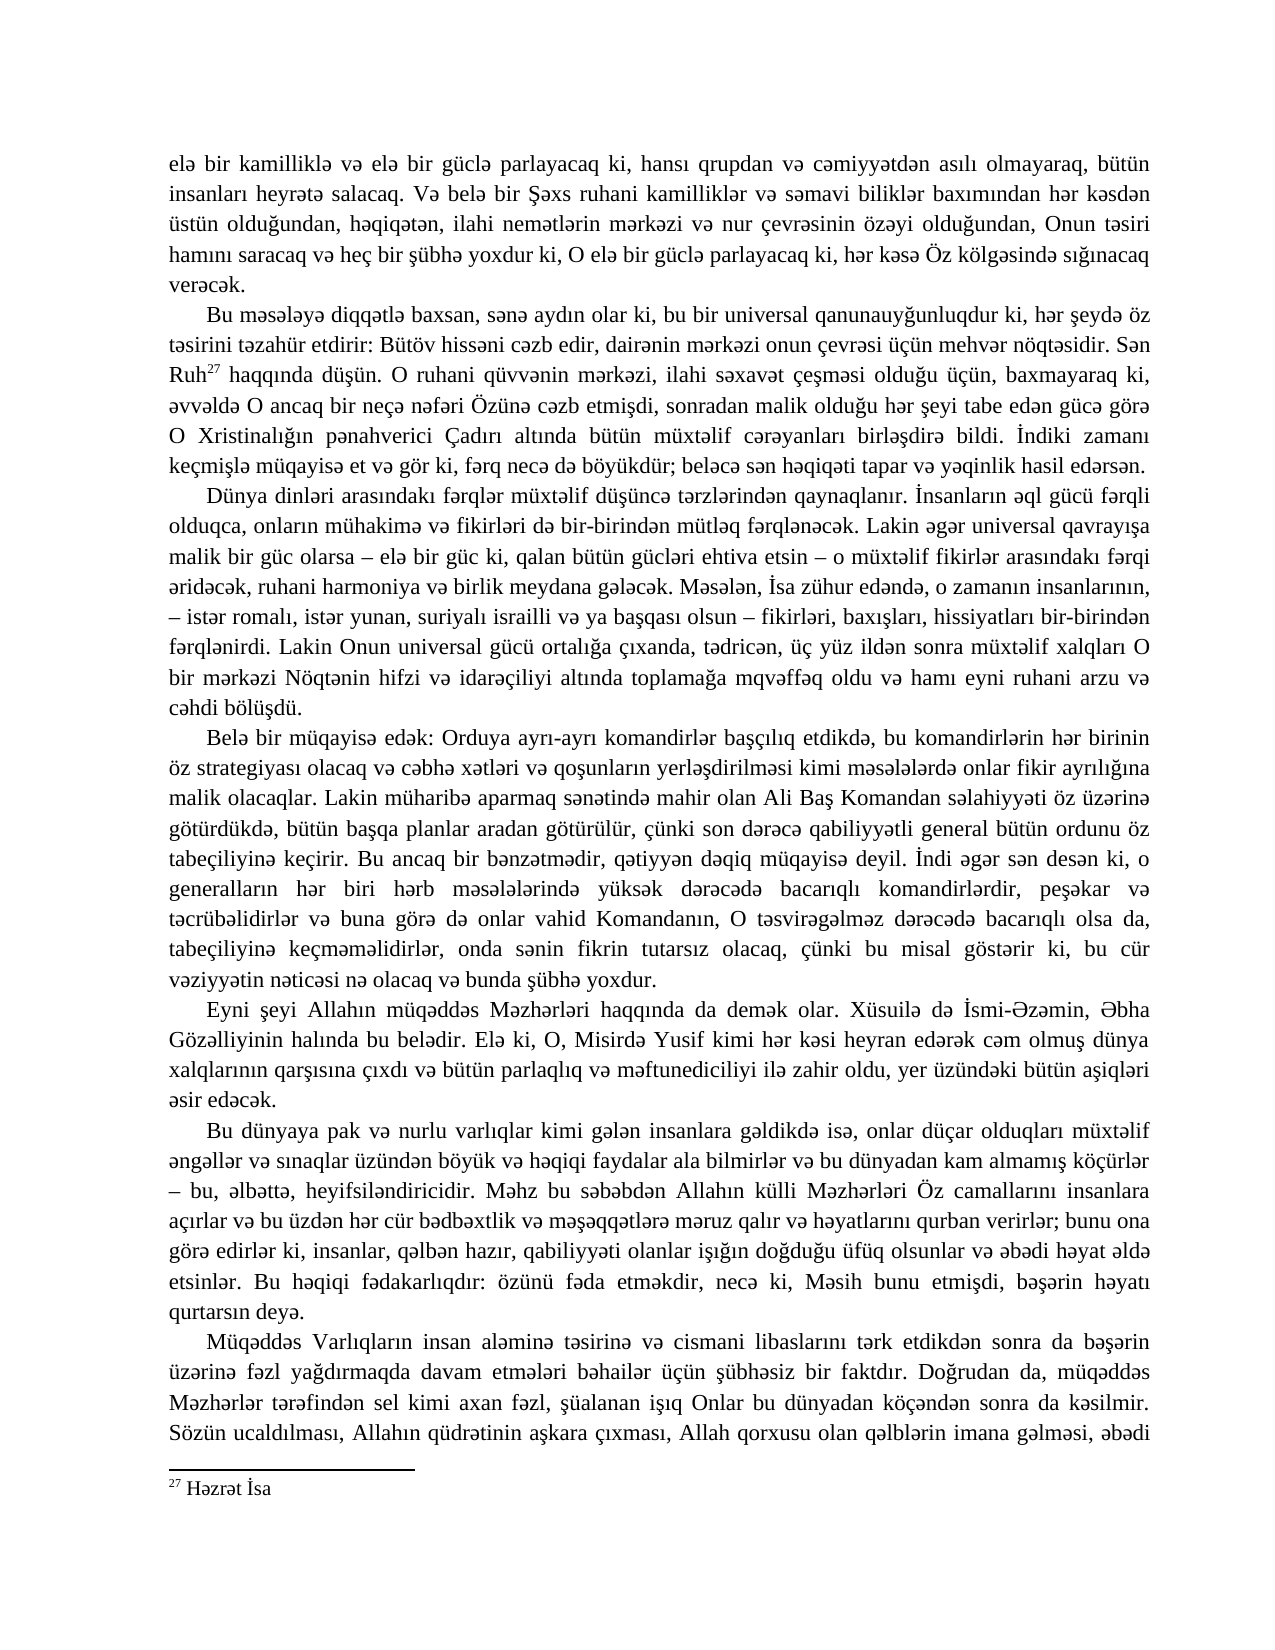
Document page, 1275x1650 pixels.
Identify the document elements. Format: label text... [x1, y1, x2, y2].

text Dünya dinləri arasındakı fərqlər müxtəlif düşüncə tərzlərindən qaynaqlanır. İnsanların əql gücü fərqli olduqca, onların mühakimə və fikirləri də bir-birindən mütləq fərqlənəcək. Lakin əgər universal qavrayışa malik bir güc olarsa – elə bir güc ki, qalan bütün gücləri ehtiva etsin – o müxtəlif fikirlər arasındakı fərqi əridəcək, ruhani harmoniya və birlik meydana gələcək. Məsələn, İsa zühur edəndə, o zamanın insanlarının, – istər romalı, istər yunan, suriyalı israilli və ya başqası olsun – fikirləri, baxışları, hissiyatları bir-birindən fərqlənirdi. Lakin Onun universal gücü ortalığa çıxanda, tədricən, üç yüz ildən sonra müxtəlif xalqları O bir mərkəzi Nöqtənin hifzi və idarəçiliyi altında toplamağa mqvəffəq oldu və hamı eyni ruhani arzu və cəhdi bölüşdü. [169, 482, 1152, 720]
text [169, 1328, 1152, 1445]
text Bu məsələyə diqqətlə baxsan, sənə aydın olar ki, bu bir universal qanunauyğunluqdur ki, hər şeydə öz təsirini təzahür etdirir: Bütöv hissəni cəzb edir, dairənin mərkəzi onun çevrəsi üçün mehvər nöqtəsidir. Sən Ruh haqqında düşün. O ruhani qüvvənin mərkəzi, ilahi səxavət çeşməsi olduğu üçün, baxmayaraq ki, əvvəldə O ancaq bir neçə nəfəri Özünə cəzb etmişdi, sonradan malik olduğu hər şeyi tabe edən gücə görə O Xristinalığın pənahverici Çadırı altında bütün müxtəlif cərəyanları birləşdirə bildi. İndiki zamanı keçmişlə müqayisə et və gör ki, fərq necə də böyükdür; beləcə sən həqiqəti tapar və yəqinlik hasil edərsən. [169, 301, 1152, 478]
text Bu dünyaya pak və nurlu varlıqlar kimi gələn insanlara gəldikdə isə, onlar düçar olduqları müxtəlif əngəllər və sınaqlar üzündən böyük və həqiqi faydalar ala bilmirlər və bu dünyadan kam almamış köçürlər – bu, əlbəttə, heyifsiləndiricidir. Məhz bu səbəbdən Allahın külli Məzhərləri Öz camallarını insanlara açırlar və bu üzdən hər cür bədbəxtlik və məşəqqətlərə məruz qalır və həyatlarını qurban verirlər; bunu ona görə edirlər ki, insanlar, qəlbən hazır, qabiliyyəti olanlar işığın doğduğu üfüq olsunlar və əbədi həyat əldə etsinlər. Bu həqiqi fədakarlıqdır: özünü fəda etməkdir, necə ki, Məsih bunu etmişdi, bəşərin həyatı qurtarsın deyə. [169, 1117, 1152, 1324]
text Eyni şeyi Allahın müqəddəs Məzhərləri haqqında da demək olar. Xüsuilə də İsmi-Əzəmin, Əbha Gözəlliyinin halında bu belədir. Elə ki, O, Misirdə Yusif kimi hər kəsi heyran edərək cəm olmuş dünya xalqlarının qarşısına çıxdı və bütün parlaqlıq və məftunediciliyi ilə zahir oldu, yer üzündəki bütün aşiqləri əsir edəcək. [169, 996, 1152, 1113]
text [169, 150, 1152, 297]
text Belə bir müqayisə edək: Orduya ayrı-ayrı komandirlər başçılıq etdikdə, bu komandirlərin hər birinin öz strategiyası olacaq və cəbhə xətləri və qoşunların yerləşdirilməsi kimi məsələlərdə onlar fikir ayrılığına malik olacaqlar. Lakin müharibə aparmaq sənətində mahir olan Ali Baş Komandan səlahiyyəti öz üzərinə götürdükdə, bütün başqa planlar aradan götürülür, çünki son dərəcə qabiliyyətli general bütün ordunu öz tabeçiliyinə keçirir. Bu ancaq bir bənzətmədir, qətiyyən dəqiq müqayisə deyil. İndi əgər sən desən ki, o generalların hər biri hərb məsələlərində yüksək dərəcədə bacarıqlı komandirlərdir, peşəkar və təcrübəlidirlər və buna görə də onlar vahid Komandanın, O təsvirəgəlməz dərəcədə bacarıqlı olsa da, tabeçiliyinə keçməməlidirlər, onda sənin fikrin tutarsız olacaq, çünki bu misal göstərir ki, bu cür vəziyyətin nəticəsi nə olacaq və bunda şübhə yoxdur. [169, 724, 1152, 992]
